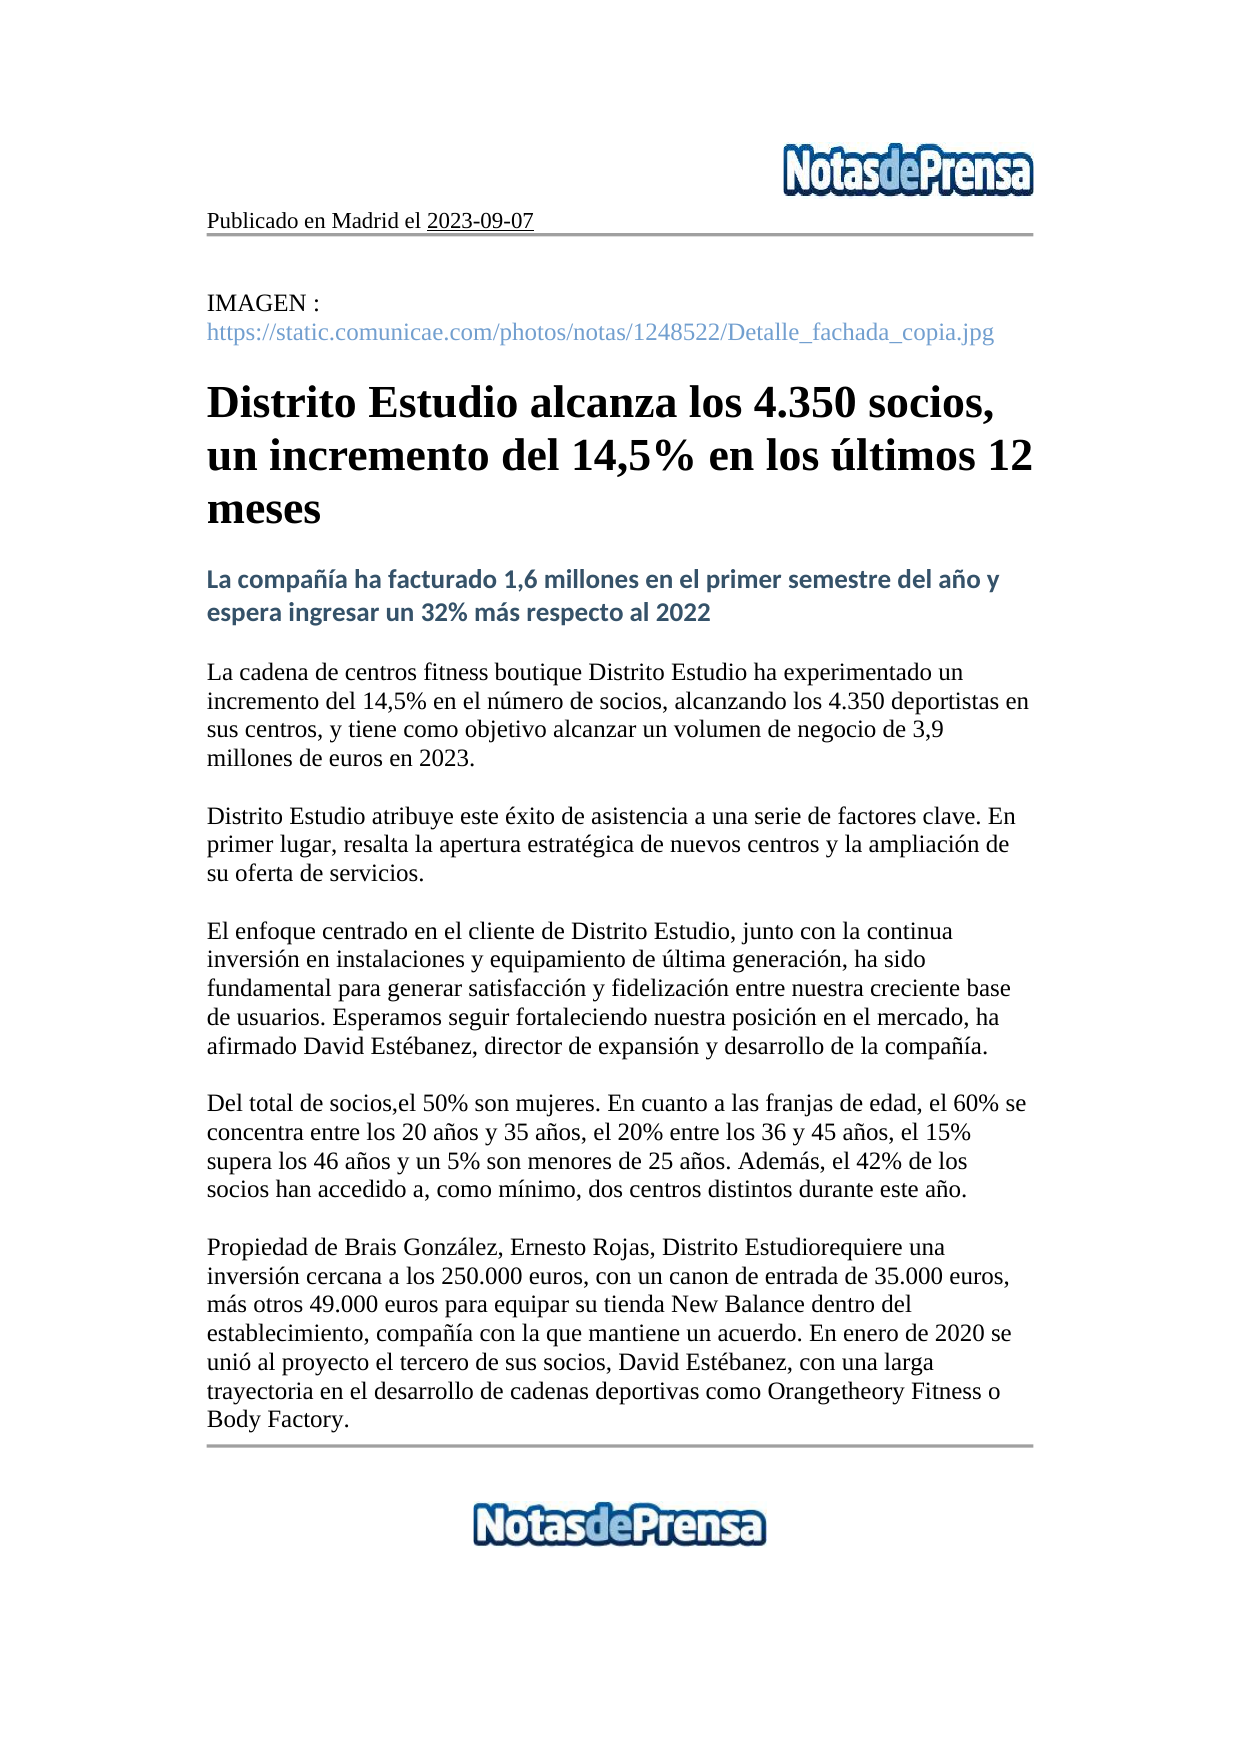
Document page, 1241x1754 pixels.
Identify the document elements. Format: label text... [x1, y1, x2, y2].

picture [473, 1501, 767, 1548]
picture [783, 142, 1034, 199]
text IMAGEN : https://static.comunicae.com/photos/notas/1248522/Detalle_fachada_copia.jpg [207, 288, 1033, 346]
subtitle Distrito Estudio alcanza los 4.350 socios, un incremento del 14,5% en los últimos 12 meses [207, 375, 1033, 533]
subtitle La compañía ha facturado 1,6 millones en el primer semestre del año y espera ingresar un 32% más respecto al 2022 [207, 562, 1033, 628]
